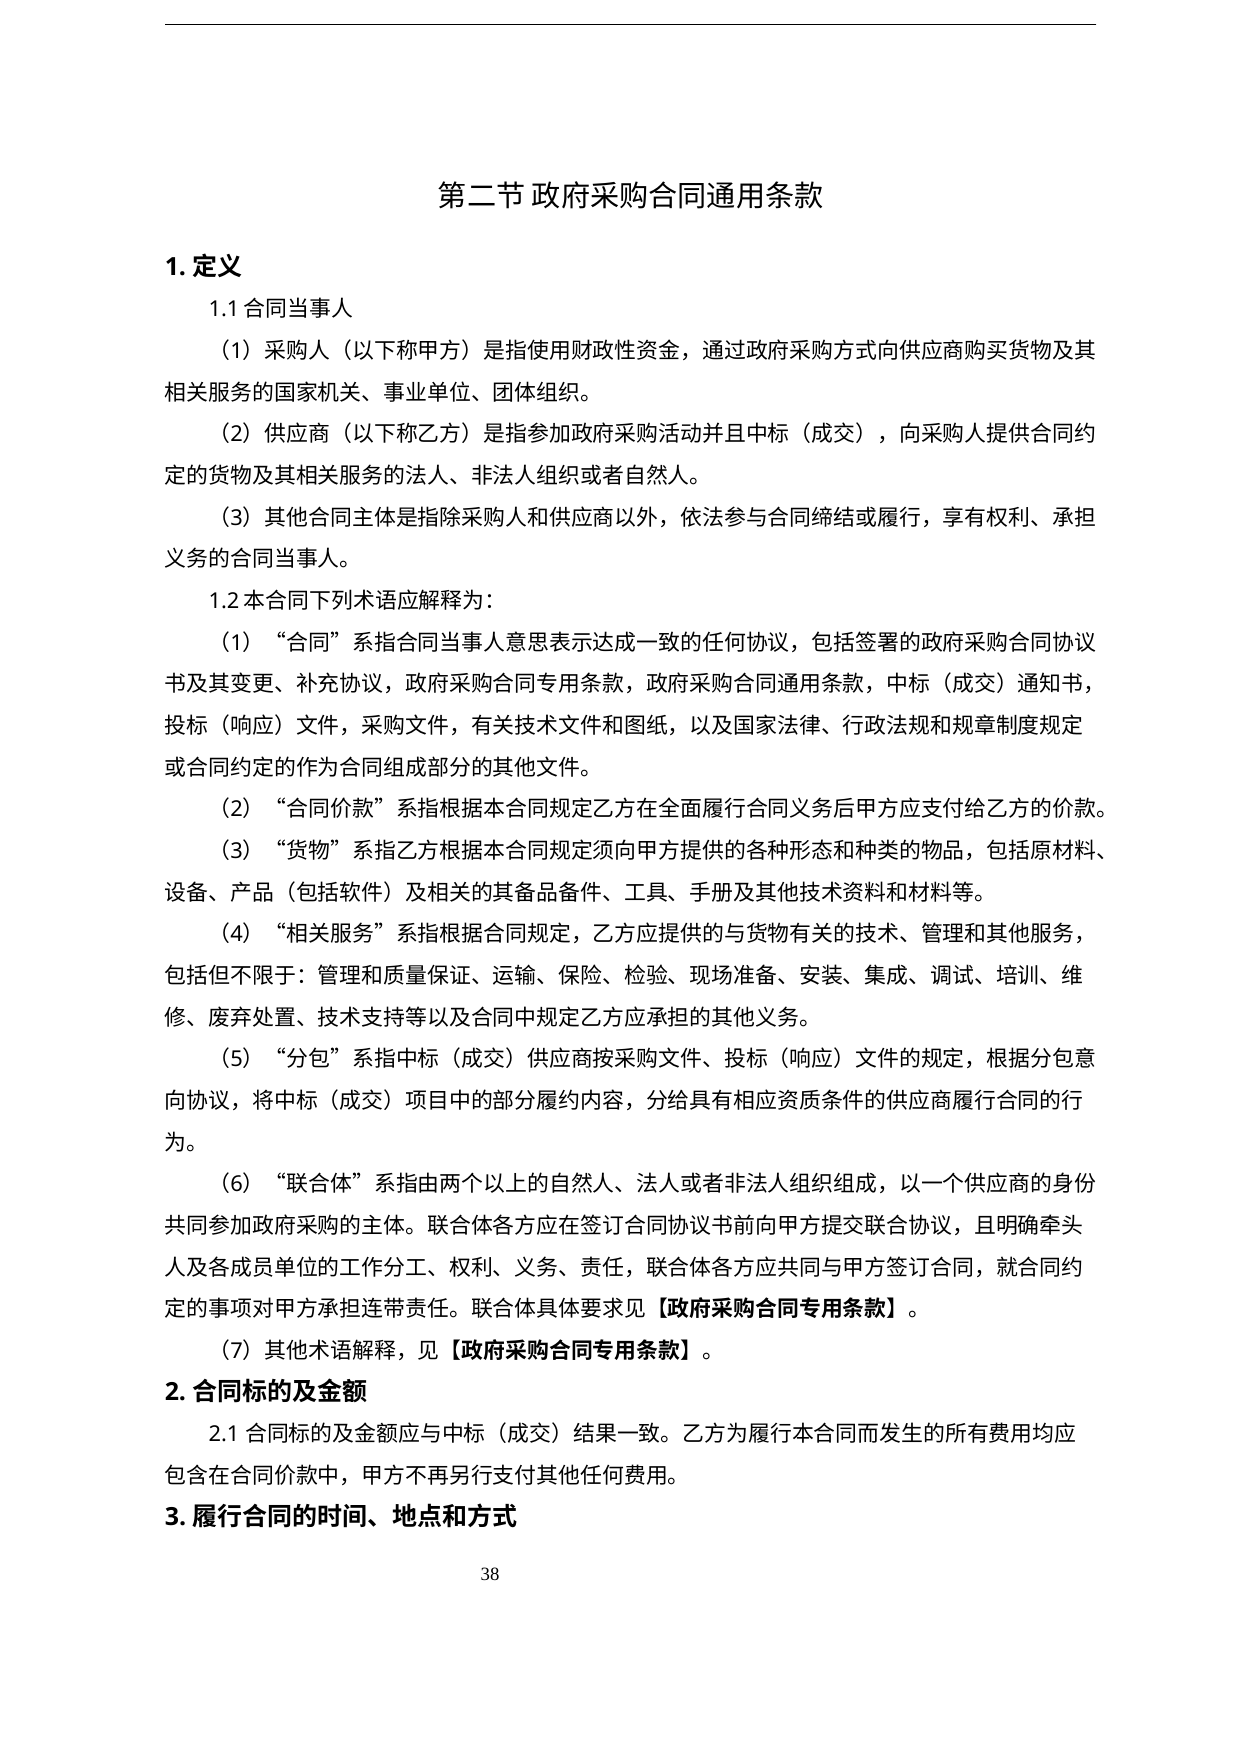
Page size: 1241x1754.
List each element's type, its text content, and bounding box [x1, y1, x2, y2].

text （5）“分包”系指中标（成交）供应商按采购文件、投标（响应）文件的规定，根据分包意向协议，将中标（成交）项目中的部分履约内容，分给具有相应资质条件的供应商履行合同的行为。 [164, 1033, 1096, 1158]
text 3. 履行合同的时间、地点和方式 [164, 1492, 1096, 1533]
text （6）“联合体”系指由两个以上的自然人、法人或者非法人组织组成，以一个供应商的身份共同参加政府采购的主体。联合体各方应在签订合同协议书前向甲方提交联合协议，且明确牵头人及各成员单位的工作分工、权利、义务、责任，联合体各方应共同与甲方签订合同，就合同约定的事项对甲方承担连带责任。联合体具体要求见【政府采购合同专用条款】。 [164, 1158, 1096, 1325]
text （3）“货物”系指乙方根据本合同规定须向甲方提供的各种形态和种类的物品，包括原材料、设备、产品（包括软件）及相关的其备品备件、工具、手册及其他技术资料和材料等。 [164, 825, 1096, 908]
text 1. 定义 [164, 242, 1096, 283]
text 2.1 合同标的及金额应与中标（成交）结果一致。乙方为履行本合同而发生的所有费用均应包含在合同价款中，甲方不再另行支付其他任何费用。 [164, 1408, 1096, 1492]
text （4）“相关服务”系指根据合同规定，乙方应提供的与货物有关的技术、管理和其他服务，包括但不限于：管理和质量保证、运输、保险、检验、现场准备、安装、集成、调试、培训、维修、废弃处置、技术支持等以及合同中规定乙方应承担的其他义务。 [164, 908, 1096, 1033]
text （3）其他合同主体是指除采购人和供应商以外，依法参与合同缔结或履行，享有权利、承担义务的合同当事人。 [164, 492, 1096, 575]
text 1.1合同当事人 [164, 283, 1096, 325]
text （1）采购人（以下称甲方）是指使用财政性资金，通过政府采购方式向供应商购买货物及其相关服务的国家机关、事业单位、团体组织。 [164, 325, 1096, 408]
subtitle 第二节 政府采购合同通用条款 [164, 172, 1096, 215]
text （2）供应商（以下称乙方）是指参加政府采购活动并且中标（成交），向采购人提供合同约定的货物及其相关服务的法人、非法人组织或者自然人。 [164, 408, 1096, 492]
list 合同标的及金额 [164, 1367, 1096, 1408]
text 1.2本合同下列术语应解释为： [164, 575, 1096, 617]
text （2）“合同价款”系指根据本合同规定乙方在全面履行合同义务后甲方应支付给乙方的价款。 [164, 783, 1096, 825]
text （7）其他术语解释，见【政府采购合同专用条款】。 [164, 1325, 1096, 1367]
text （1）“合同”系指合同当事人意思表示达成一致的任何协议，包括签署的政府采购合同协议书及其变更、补充协议，政府采购合同专用条款，政府采购合同通用条款，中标（成交）通知书，投标（响应）文件，采购文件，有关技术文件和图纸，以及国家法律、行政法规和规章制度规定或合同约定的作为合同组成部分的其他文件。 [164, 617, 1096, 783]
